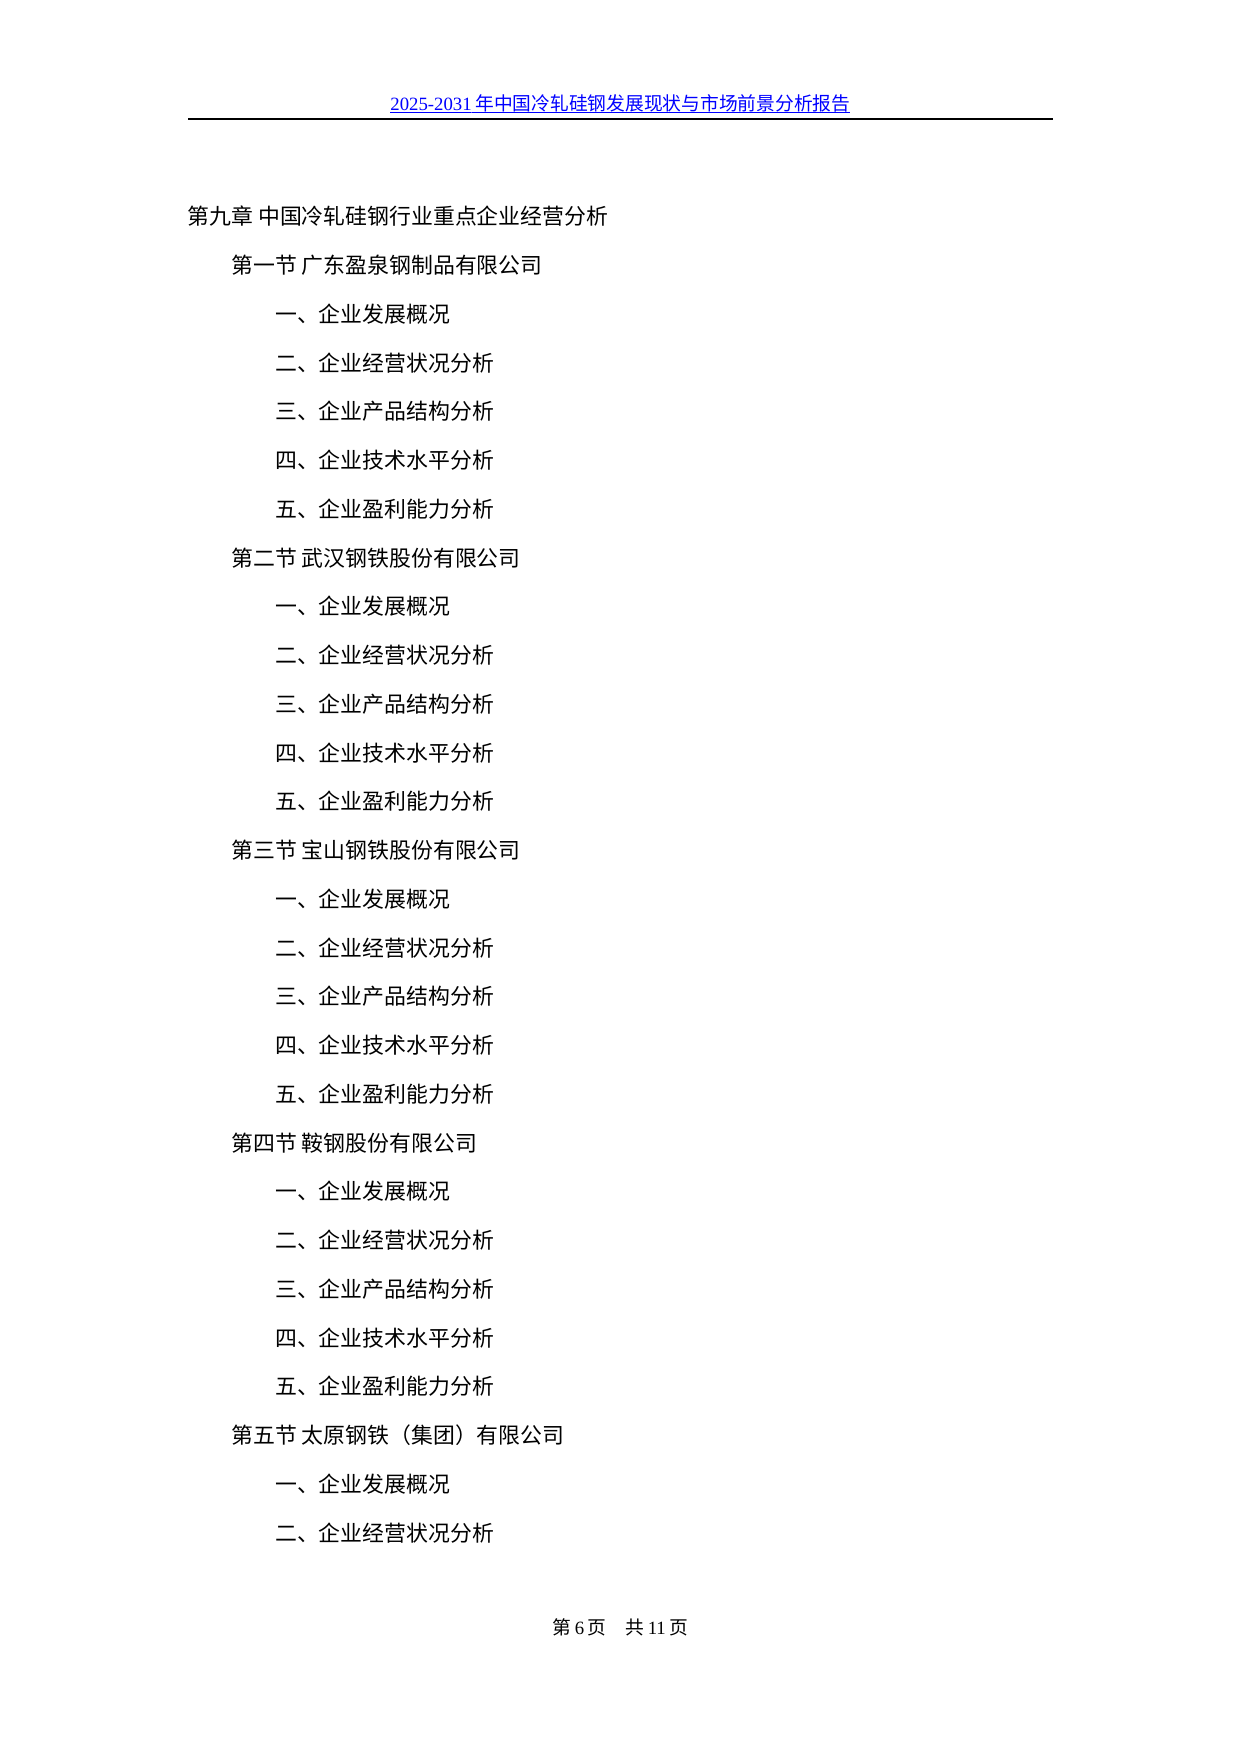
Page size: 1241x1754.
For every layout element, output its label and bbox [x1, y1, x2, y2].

text [187, 150, 1053, 1548]
